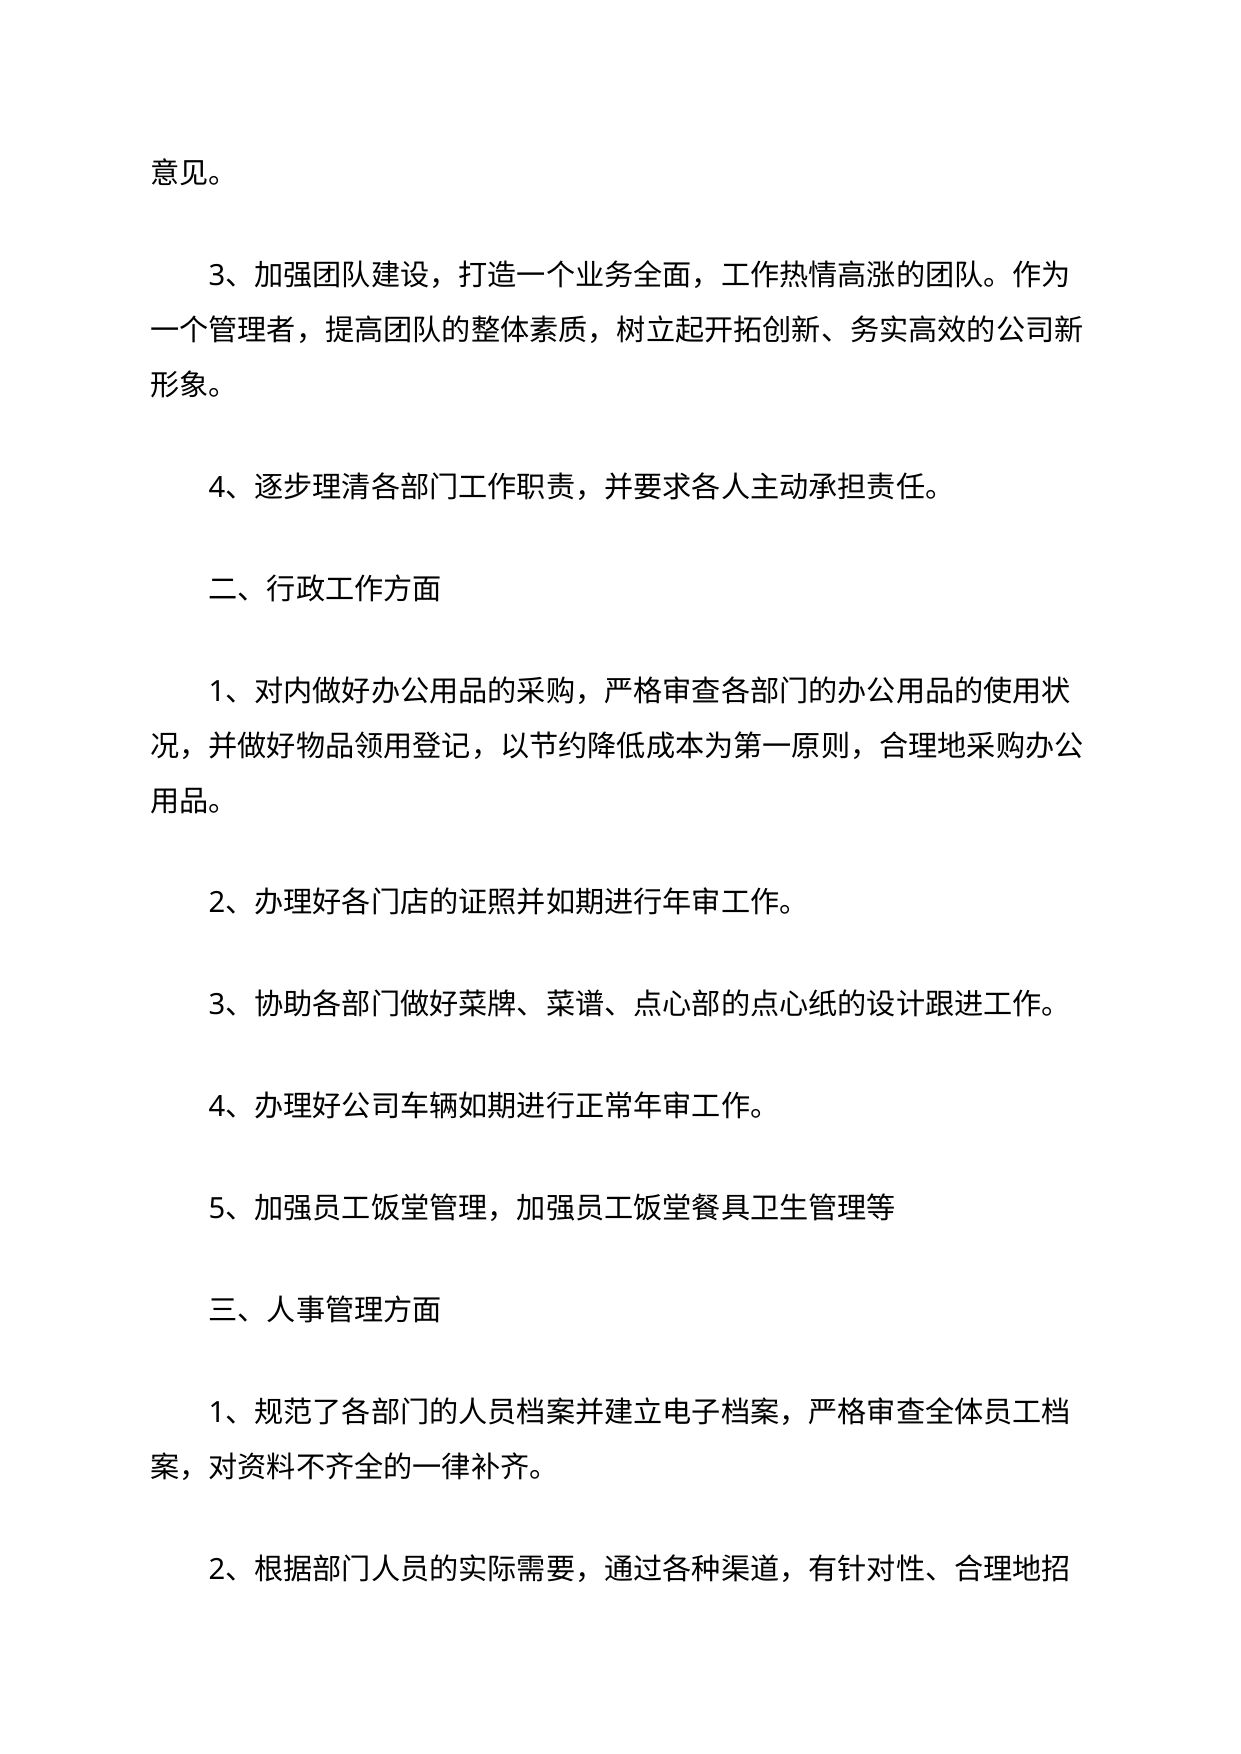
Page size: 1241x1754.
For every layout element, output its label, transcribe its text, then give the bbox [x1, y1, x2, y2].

text 1、对内做好办公用品的采购，严格审查各部门的办公用品的使用状况，并做好物品领用登记，以节约降低成本为第一原则，合理地采购办公用品。 [150, 667, 1090, 819]
text 3、加强团队建设，打造一个业务全面，工作热情高涨的团队。作为一个管理者，提高团队的整体素质，树立起开拓创新、务实高效的公司新形象。 [150, 252, 1090, 404]
text 3、协助各部门做好菜牌、菜谱、点心部的点心纸的设计跟进工作。 [150, 981, 1090, 1023]
text 5、加强员工饭堂管理，加强员工饭堂餐具卫生管理等 [150, 1185, 1090, 1227]
text 2、办理好各门店的证照并如期进行年审工作。 [150, 879, 1090, 921]
text 4、办理好公司车辆如期进行正常年审工作。 [150, 1083, 1090, 1125]
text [150, 150, 1090, 192]
text 二、行政工作方面 [150, 565, 1090, 608]
text 三、人事管理方面 [150, 1287, 1090, 1329]
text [150, 1545, 1090, 1588]
text 4、逐步理清各部门工作职责，并要求各人主动承担责任。 [150, 463, 1090, 506]
text 1、规范了各部门的人员档案并建立电子档案，严格审查全体员工档案，对资料不齐全的一律补齐。 [150, 1388, 1090, 1486]
